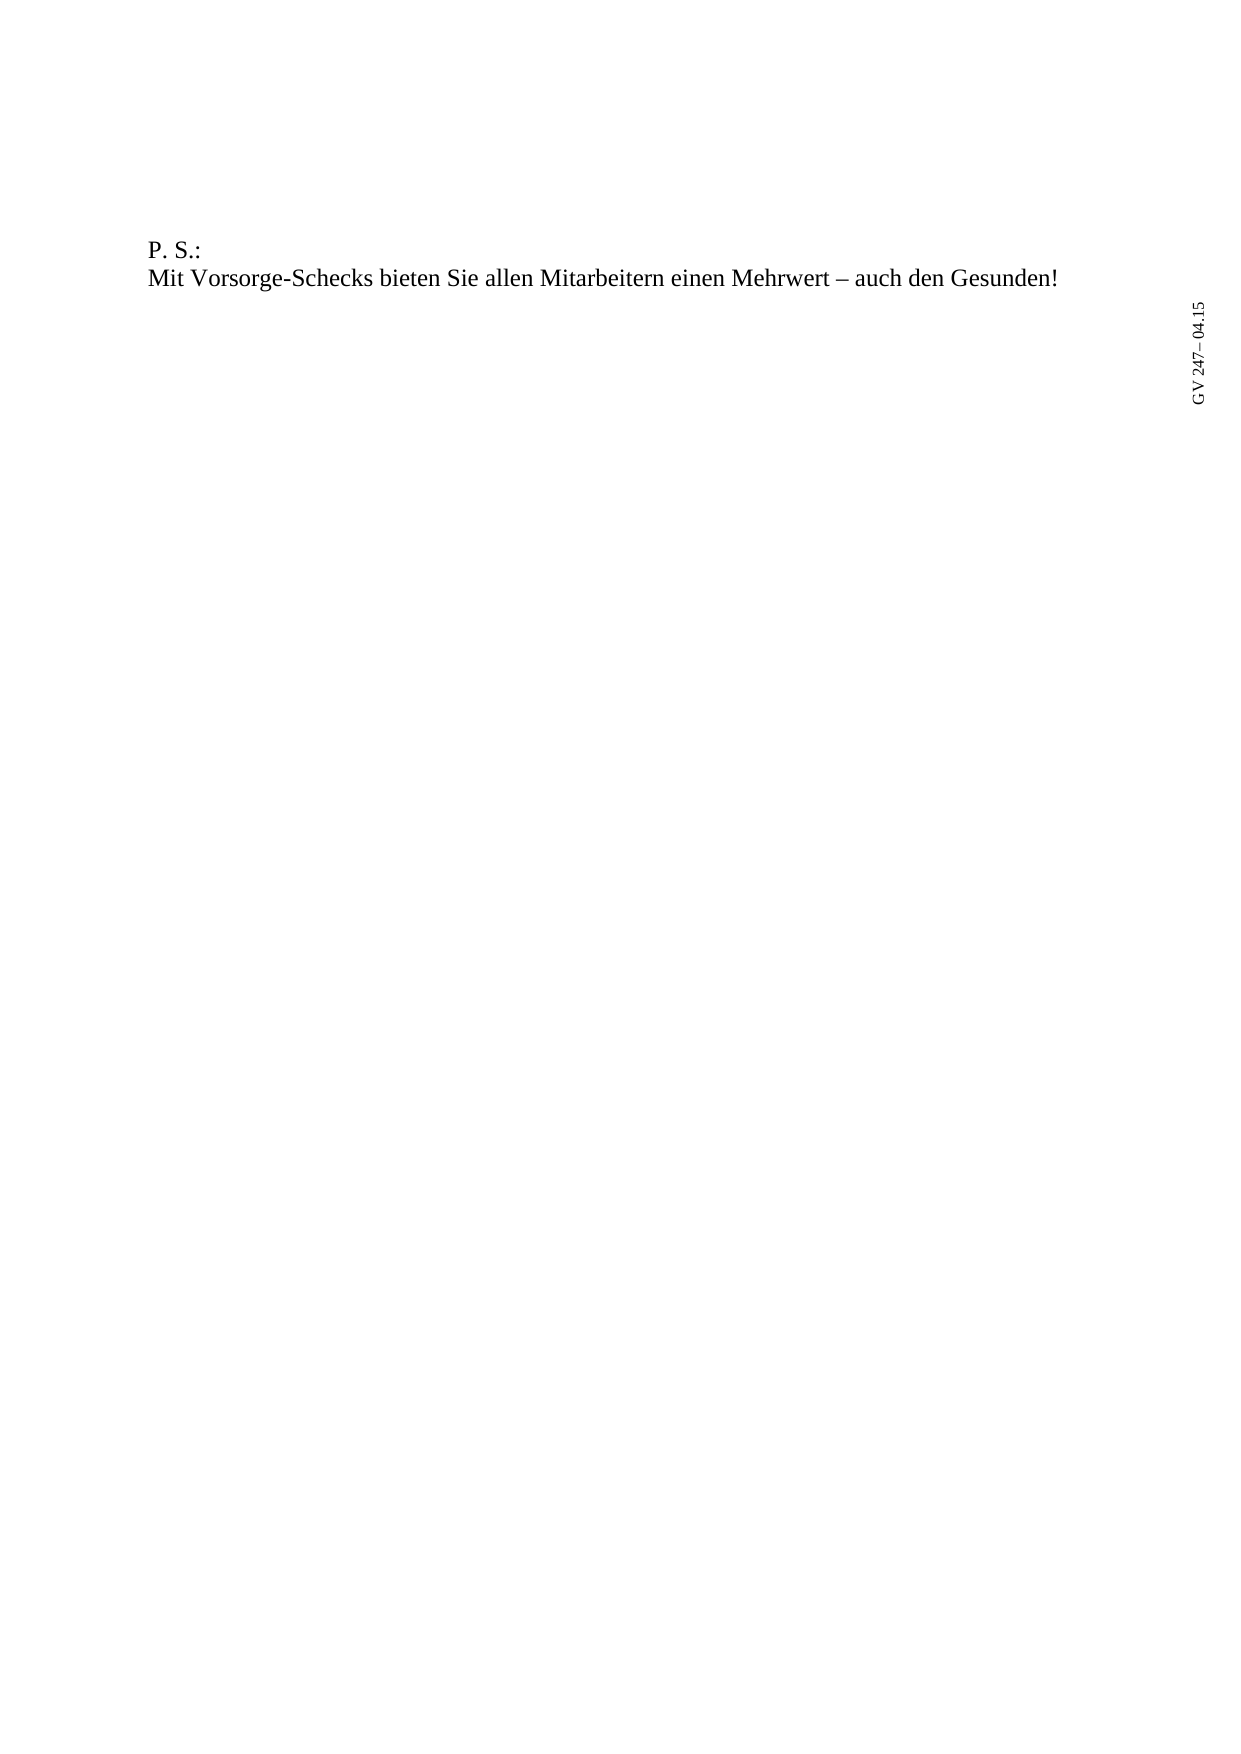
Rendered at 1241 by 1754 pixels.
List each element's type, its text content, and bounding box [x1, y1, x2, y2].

text Mit Vorsorge-Schecks bieten Sie allen Mitarbeitern einen Mehrwert – auch den Gesunden! [148, 263, 1137, 292]
text P. S.: [148, 235, 1137, 263]
